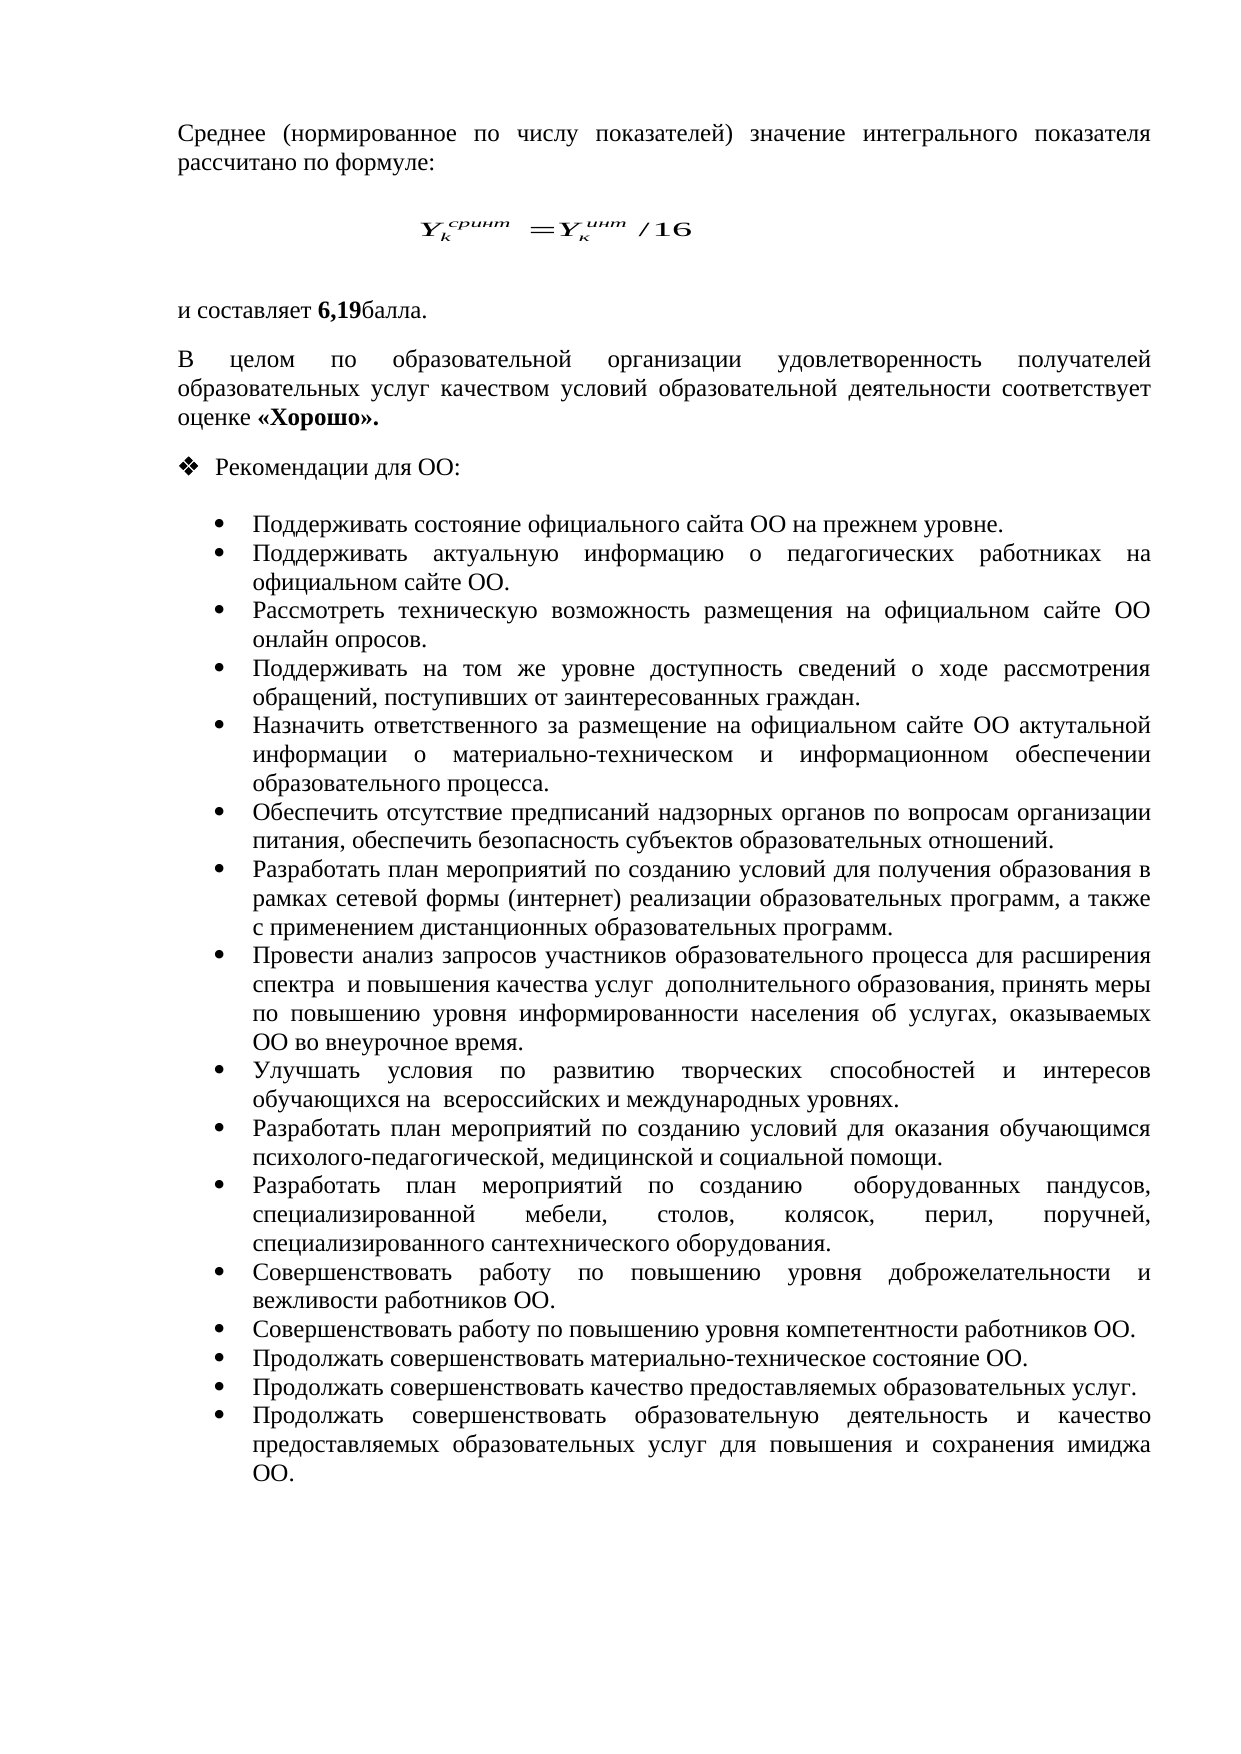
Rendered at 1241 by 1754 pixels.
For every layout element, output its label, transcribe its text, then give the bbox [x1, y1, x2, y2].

list Рекомендации для ОО: [177, 452, 1152, 480]
list Обеспечить отсутствие предписаний надзорных органов по вопросам организации питания, обеспечить безопасность субъектов образовательных отношений. [215, 797, 1152, 854]
list Продолжать совершенствовать материально-техническое состояние ОО. [215, 1343, 1152, 1372]
list Назначить ответственного за размещение на официальном сайте ОО актутальной информации о материально-техническом и информационном обеспечении образовательного процесса. [215, 710, 1152, 797]
list Совершенствовать работу по повышению уровня компетентности работников ОО. [215, 1314, 1152, 1343]
text Среднее (нормированное по числу показателей) значение интегрального показателя рассчитано по формуле: [177, 118, 1152, 176]
list Продолжать совершенствовать качество предоставляемых образовательных услуг. [215, 1372, 1152, 1400]
list Разработать план мероприятий по созданию условий для оказания обучающимся психолого-педагогической, медицинской и социальной помощи. [215, 1113, 1152, 1170]
list Поддерживать актуальную информацию о педагогических работниках на официальном сайте ОО. [215, 538, 1152, 595]
list Провести анализ запросов участников образовательного процесса для расширения спектра и повышения качества услуг дополнительного образования, принять меры по повышению уровня информированности населения об услугах, оказываемых ОО во внеурочное время. [215, 940, 1152, 1055]
list Рассмотреть техническую возможность размещения на официальном сайте ОО онлайн опросов. [215, 595, 1152, 653]
text В целом по образовательной организации удовлетворенность получателей образовательных услуг качеством условий образовательной деятельности соответствует оценке «Хорошо». [177, 344, 1152, 431]
list Поддерживать состояние официального сайта ОО на прежнем уровне. [215, 509, 1152, 538]
list Разработать план мероприятий по созданию условий для получения образования в рамках сетевой формы (интернет) реализации образовательных программ, а также с применением дистанционных образовательных программ. [215, 854, 1152, 940]
list Поддерживать на том же уровне доступность сведений о ходе рассмотрения обращений, поступивших от заинтересованных граждан. [215, 653, 1152, 710]
list Совершенствовать работу по повышению уровня доброжелательности и вежливости работников ОО. [215, 1257, 1152, 1314]
list Улучшать условия по развитию творческих способностей и интересов обучающихся на всероссийских и международных уровнях. [215, 1055, 1152, 1113]
text и составляет 6,19балла. [177, 295, 1152, 324]
list Разработать план мероприятий по созданию оборудованных пандусов, специализированной мебели, столов, колясок, перил, поручней, специализированного сантехнического оборудования. [215, 1170, 1152, 1257]
list Продолжать совершенствовать образовательную деятельность и качество предоставляемых образовательных услуг для повышения и сохранения имиджа ОО. [215, 1400, 1152, 1487]
